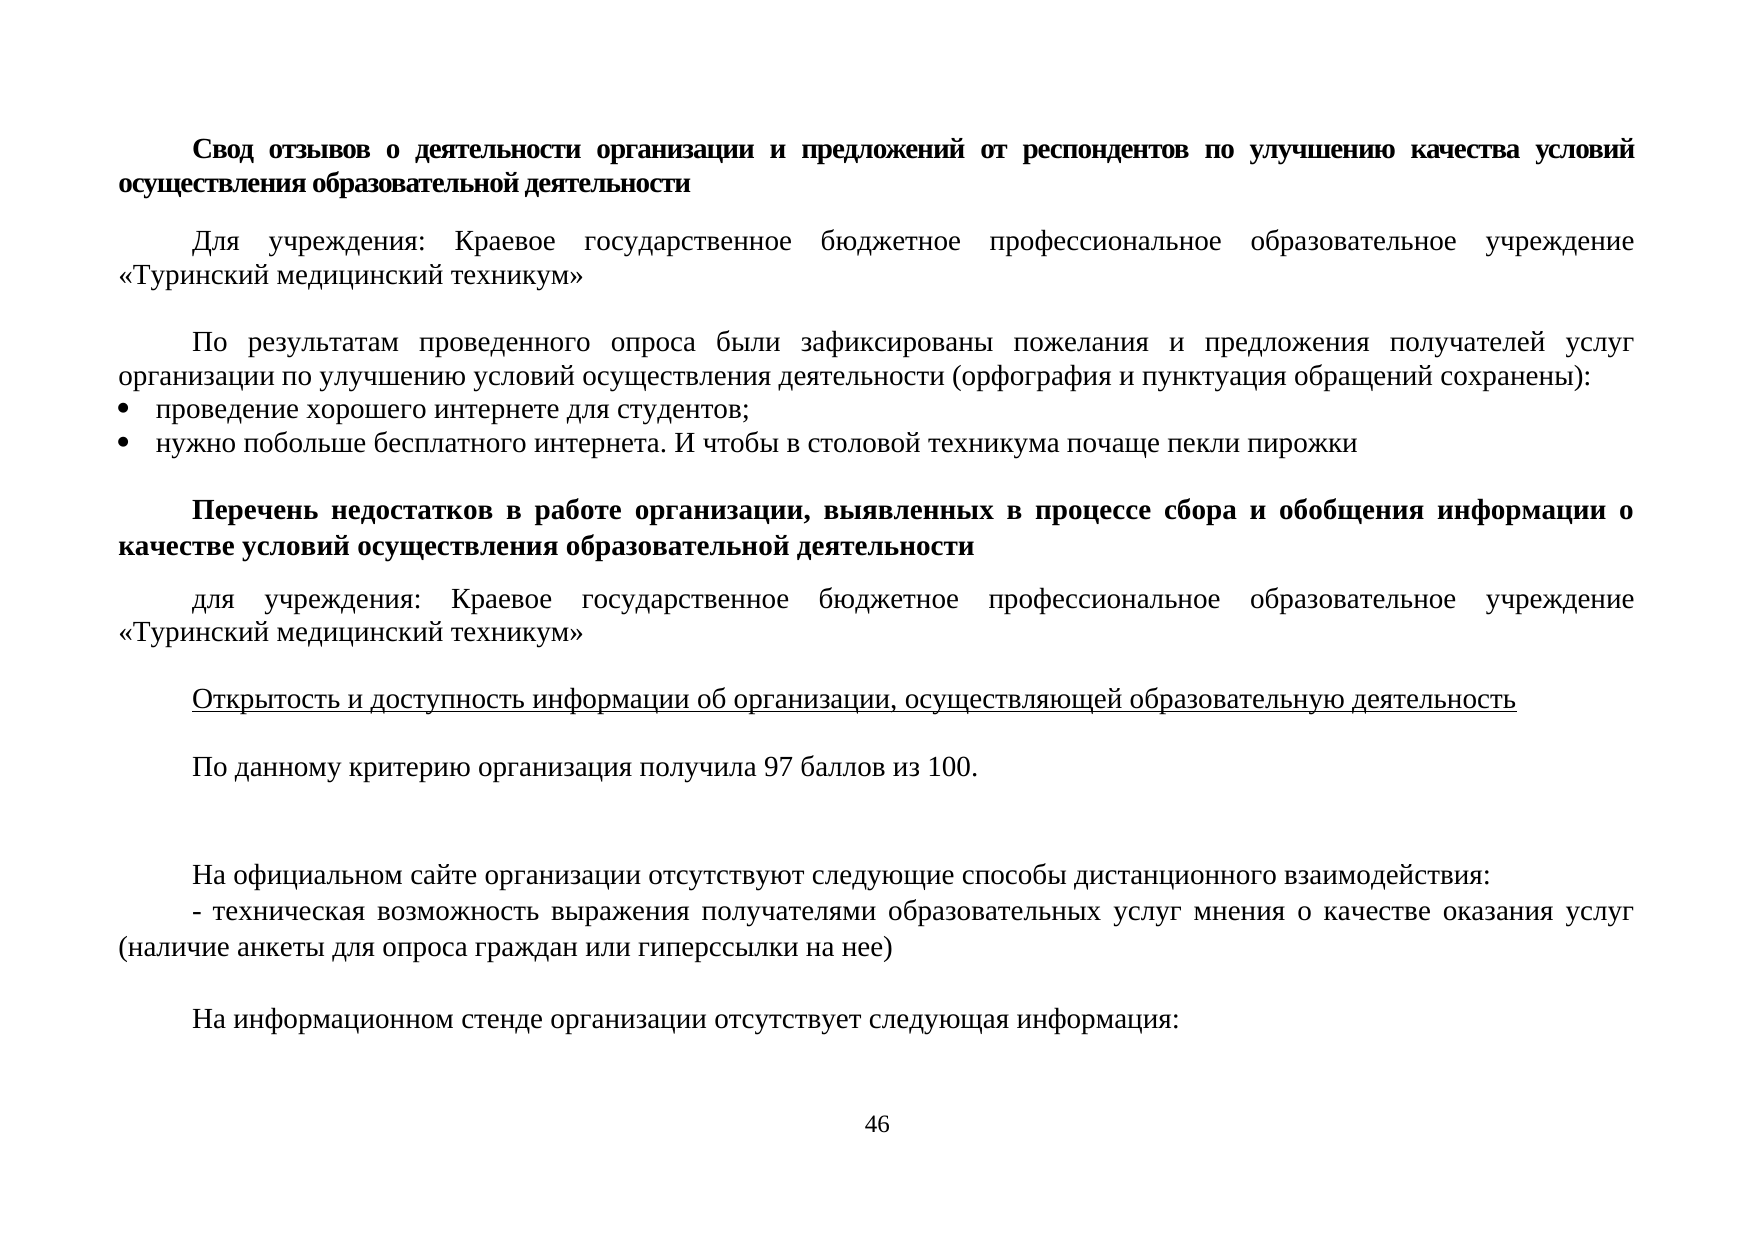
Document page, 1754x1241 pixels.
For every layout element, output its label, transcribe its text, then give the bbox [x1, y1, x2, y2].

text - техническая возможность выражения получателями образовательных услуг мнения о качестве оказания услуг (наличие анкеты для опроса граждан или гиперссылки на нее) [118, 893, 1636, 963]
text По данному критерию организация получила 97 баллов из 100. [118, 749, 1636, 782]
text На информационном стенде организации отсутствует следующая информация: [118, 1002, 1636, 1035]
list нужно побольше бесплатного интернета. И чтобы в столовой техникума почаще пекли пирожки [118, 425, 1636, 458]
title Свод отзывов о деятельности организации и предложений от респондентов по улучшению качества условий осуществления образовательной деятельности [118, 131, 1636, 198]
text По результатам проведенного опроса были зафиксированы пожелания и предложения получателей услуг организации по улучшению условий осуществления деятельности (орфография и пунктуация обращений сохранены): [118, 324, 1636, 391]
list проведение хорошего интернете для студентов; [118, 391, 1636, 425]
text На официальном сайте организации отсутствуют следующие способы дистанционного взаимодействия: [118, 857, 1636, 891]
text Открытость и доступность информации об организации, осуществляющей образовательную деятельность [118, 682, 1636, 715]
text Перечень недостатков в работе организации, выявленных в процессе сбора и обобщения информации о качестве условий осуществления образовательной деятельности [118, 492, 1636, 562]
text для учреждения: Краевое государственное бюджетное профессиональное образовательное учреждение «Туринский медицинский техникум» [118, 581, 1636, 648]
text Для учреждения: Краевое государственное бюджетное профессиональное образовательное учреждение «Туринский медицинский техникум» [118, 223, 1636, 291]
